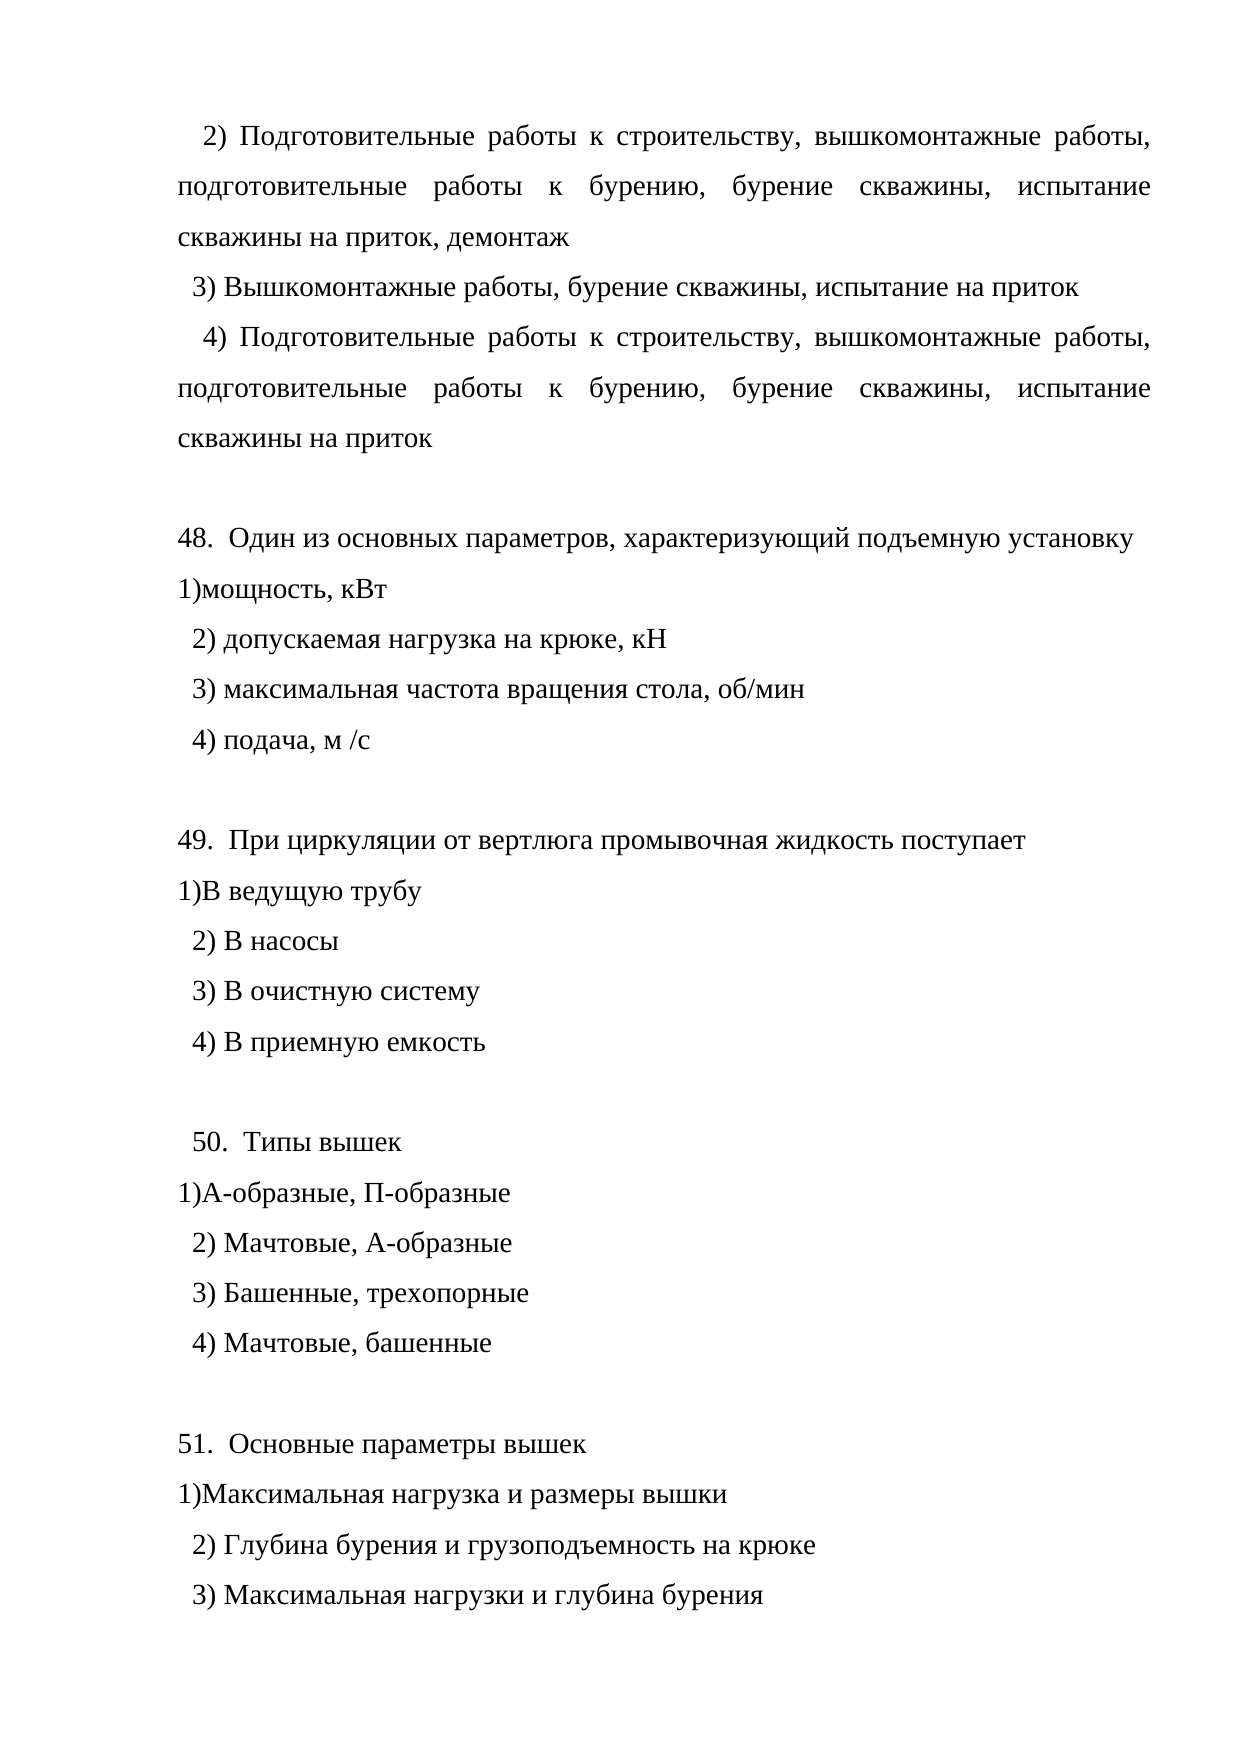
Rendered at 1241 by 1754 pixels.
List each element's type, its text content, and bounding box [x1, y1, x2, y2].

text 2) В насосы [177, 923, 1152, 957]
text 4) В приемную емкость [177, 1024, 1152, 1057]
text 1)А-образные, П-образные [177, 1175, 1152, 1208]
text 2) Мачтовые, А-образные [177, 1225, 1152, 1258]
text 3) Максимальная нагрузки и глубина бурения [177, 1577, 1152, 1611]
text 4) Мачтовые, башенные [177, 1326, 1152, 1359]
text 2) Глубина бурения и грузоподъемность на крюке [177, 1527, 1152, 1560]
text 50. Типы вышек [177, 1124, 1152, 1158]
text 49. При циркуляции от вертлюга промывочная жидкость поступает [177, 822, 1152, 856]
text 3) Вышкомонтажные работы, бурение скважины, испытание на приток [177, 269, 1152, 303]
text 48. Один из основных параметров, характеризующий подъемную установку [177, 521, 1152, 554]
text 4) Подготовительные работы к строительству, вышкомонтажные работы, подготовительные работы к бурению, бурение скважины, испытание скважины на приток [177, 319, 1152, 453]
text 1)В ведущую трубу [177, 873, 1152, 906]
text 4) подача, м /с [177, 722, 1152, 755]
text 3) максимальная частота вращения стола, об/мин [177, 672, 1152, 705]
text 51. Основные параметры вышек [177, 1426, 1152, 1460]
text 1)мощность, кВт [177, 571, 1152, 604]
text 2) Подготовительные работы к строительству, вышкомонтажные работы, подготовительные работы к бурению, бурение скважины, испытание скважины на приток, демонтаж [177, 118, 1152, 252]
text 3) Башенные, трехопорные [177, 1275, 1152, 1309]
text 1)Максимальная нагрузка и размеры вышки [177, 1477, 1152, 1510]
text 2) допускаемая нагрузка на крюке, кН [177, 621, 1152, 655]
text 3) В очистную систему [177, 973, 1152, 1007]
